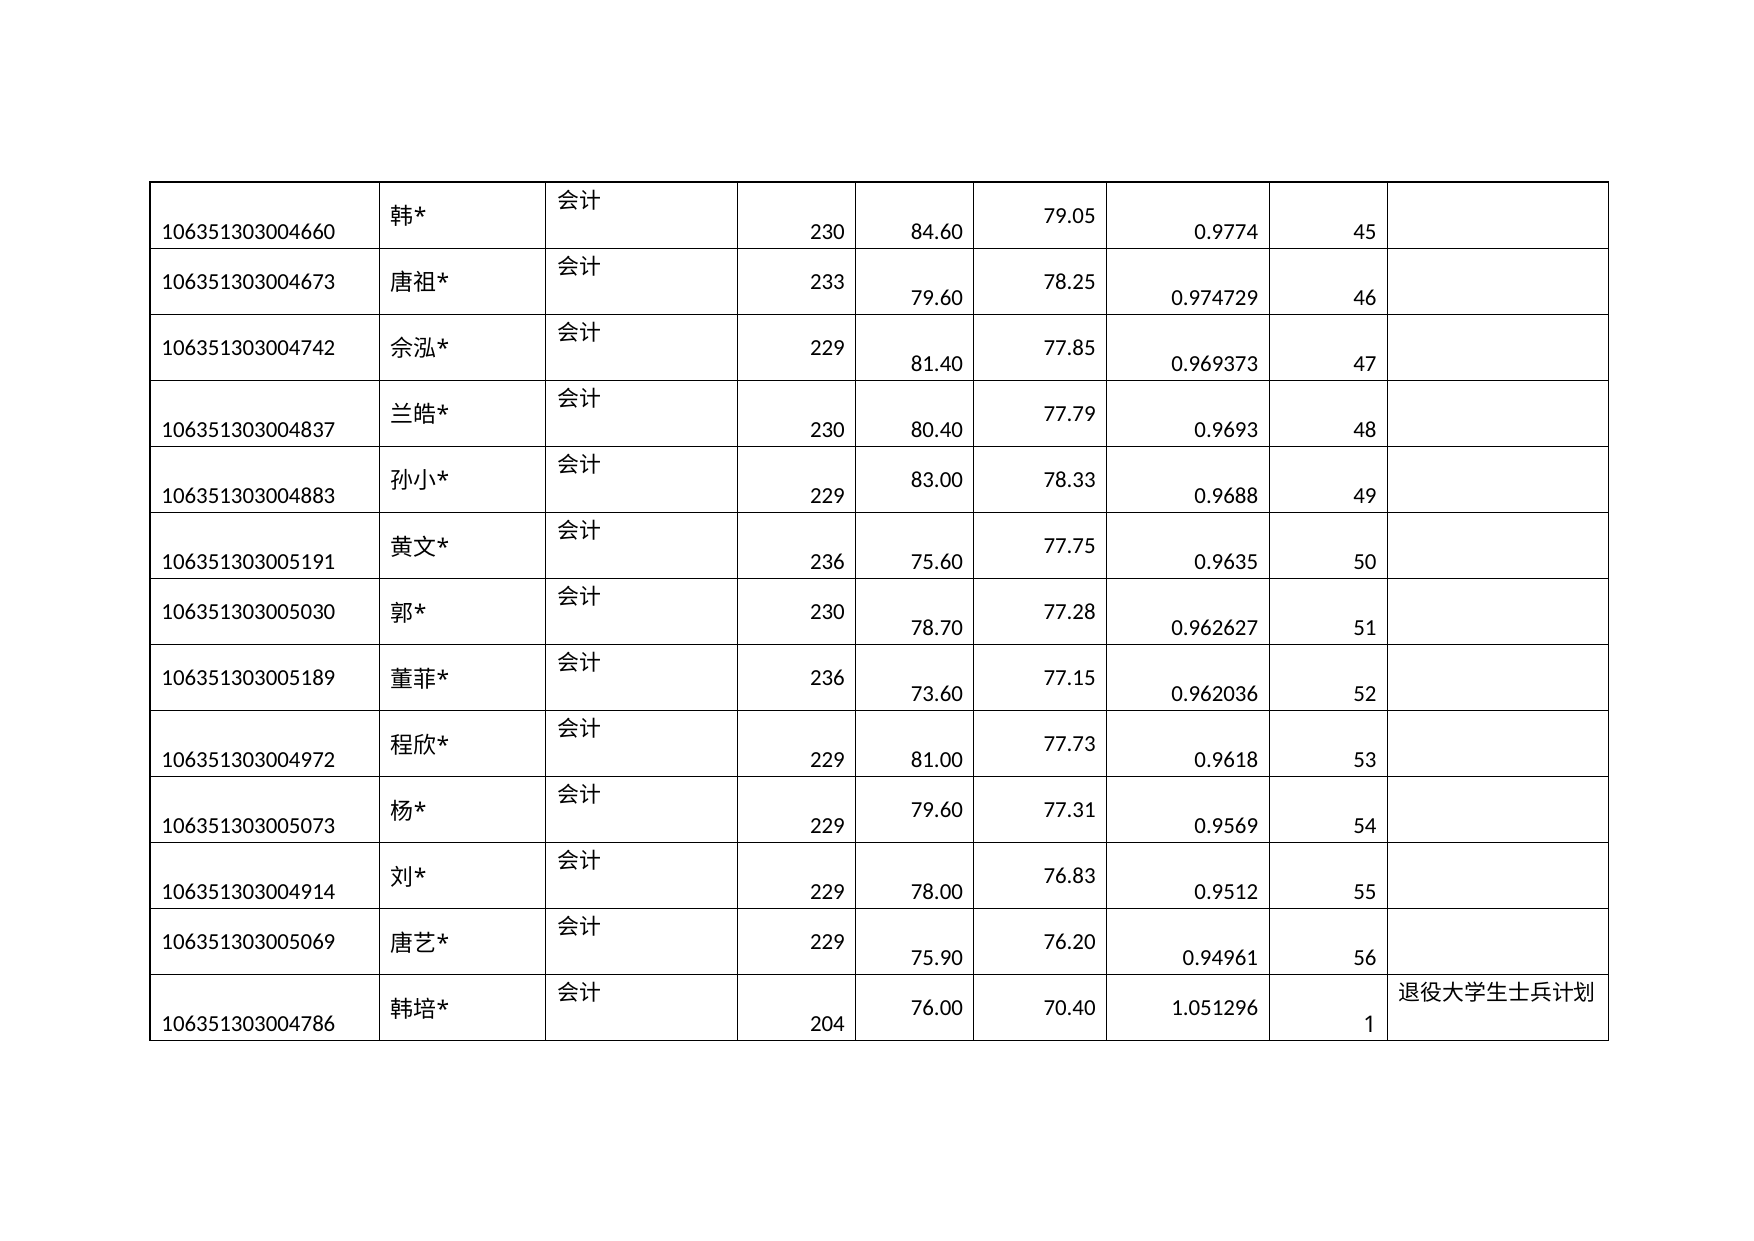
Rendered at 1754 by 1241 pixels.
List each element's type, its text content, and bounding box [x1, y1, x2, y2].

table_cell 会计 [546, 447, 737, 512]
table_cell 杨* [380, 777, 545, 842]
table_cell 0.9618 [1107, 711, 1269, 776]
table_cell 230 [738, 381, 855, 446]
table_cell 77.85 [974, 315, 1106, 379]
table_cell 106351303005030 [151, 579, 379, 644]
table_cell 50 [1270, 513, 1387, 578]
table_cell 黄文* [380, 513, 545, 578]
table_cell 106351303004837 [151, 381, 379, 446]
table_cell 0.9635 [1107, 513, 1269, 578]
table_cell 刘* [380, 843, 545, 908]
table_cell 53 [1270, 711, 1387, 776]
table_cell 106351303004914 [151, 843, 379, 908]
table_cell 0.9688 [1107, 447, 1269, 512]
table_cell 49 [1270, 447, 1387, 512]
table_cell 78.70 [856, 579, 973, 644]
table_cell 77.75 [974, 513, 1106, 578]
table_cell 会计 [546, 513, 737, 578]
table_cell 会计 [546, 315, 737, 379]
table_cell 唐祖* [380, 249, 545, 313]
table_cell 106351303004883 [151, 447, 379, 512]
table_cell 唐艺* [380, 909, 545, 974]
table_cell 106351303004972 [151, 711, 379, 776]
table_cell [1388, 579, 1608, 644]
table_cell [1388, 447, 1608, 512]
table_cell 76.20 [974, 909, 1106, 974]
table_cell 77.79 [974, 381, 1106, 446]
table_cell 230 [738, 183, 855, 247]
table_cell [1388, 381, 1608, 446]
table_cell 佘泓* [380, 315, 545, 379]
table_cell 81.00 [856, 711, 973, 776]
table_cell 52 [1270, 645, 1387, 710]
table_cell [1388, 249, 1608, 313]
table_cell 73.60 [856, 645, 973, 710]
table_cell 56 [1270, 909, 1387, 974]
table_cell 会计 [546, 975, 737, 1040]
table_cell [1388, 513, 1608, 578]
table_cell 会计 [546, 711, 737, 776]
table_cell [1388, 183, 1608, 247]
table_cell [1388, 645, 1608, 710]
table_cell [1388, 909, 1608, 974]
table_cell 0.969373 [1107, 315, 1269, 379]
table_cell 229 [738, 315, 855, 379]
table_cell 韩* [380, 183, 545, 247]
table_cell 会计 [546, 183, 737, 247]
table_cell 0.9774 [1107, 183, 1269, 247]
table_cell 78.33 [974, 447, 1106, 512]
table_cell 会计 [546, 381, 737, 446]
table_cell 会计 [546, 579, 737, 644]
table_cell 229 [738, 447, 855, 512]
table_cell 0.94961 [1107, 909, 1269, 974]
table_cell 韩培* [380, 975, 545, 1040]
table_cell 1 [1270, 975, 1387, 1040]
table_cell 233 [738, 249, 855, 313]
table_cell 47 [1270, 315, 1387, 379]
table_cell 0.9693 [1107, 381, 1269, 446]
table_cell 106351303004660 [151, 183, 379, 247]
table_cell 孙小* [380, 447, 545, 512]
table_cell 0.962036 [1107, 645, 1269, 710]
table_cell 45 [1270, 183, 1387, 247]
table_cell [1388, 777, 1608, 842]
table_cell 55 [1270, 843, 1387, 908]
table_cell 229 [738, 909, 855, 974]
table_cell 76.00 [856, 975, 973, 1040]
table_cell 79.60 [856, 249, 973, 313]
table_cell 106351303005069 [151, 909, 379, 974]
table_cell 0.974729 [1107, 249, 1269, 313]
table_cell 董菲* [380, 645, 545, 710]
table_cell 48 [1270, 381, 1387, 446]
table_cell [1388, 711, 1608, 776]
table_cell 会计 [546, 249, 737, 313]
table_cell 77.15 [974, 645, 1106, 710]
table_cell 程欣* [380, 711, 545, 776]
table_cell 84.60 [856, 183, 973, 247]
table_cell 54 [1270, 777, 1387, 842]
table_cell 81.40 [856, 315, 973, 379]
table_cell 229 [738, 711, 855, 776]
table_cell 106351303005191 [151, 513, 379, 578]
table_cell 77.28 [974, 579, 1106, 644]
table_cell 229 [738, 843, 855, 908]
table_cell 76.83 [974, 843, 1106, 908]
table_cell 70.40 [974, 975, 1106, 1040]
table_cell 46 [1270, 249, 1387, 313]
table_cell 51 [1270, 579, 1387, 644]
table_cell 会计 [546, 909, 737, 974]
table_cell 236 [738, 645, 855, 710]
table_cell 79.60 [856, 777, 973, 842]
table_cell 106351303005073 [151, 777, 379, 842]
table_cell [1388, 843, 1608, 908]
table_cell 106351303004786 [151, 975, 379, 1040]
table_cell 0.962627 [1107, 579, 1269, 644]
table_cell 0.9512 [1107, 843, 1269, 908]
table_cell 77.31 [974, 777, 1106, 842]
table_cell 会计 [546, 777, 737, 842]
table_cell 77.73 [974, 711, 1106, 776]
table_cell 兰皓* [380, 381, 545, 446]
table_cell 230 [738, 579, 855, 644]
table_cell 83.00 [856, 447, 973, 512]
table_cell 78.25 [974, 249, 1106, 313]
table_cell 236 [738, 513, 855, 578]
table_cell 106351303004742 [151, 315, 379, 379]
table_cell 1.051296 [1107, 975, 1269, 1040]
table_cell 0.9569 [1107, 777, 1269, 842]
table_cell 80.40 [856, 381, 973, 446]
table_cell 106351303004673 [151, 249, 379, 313]
table_cell 229 [738, 777, 855, 842]
table_cell 106351303005189 [151, 645, 379, 710]
table_cell 204 [738, 975, 855, 1040]
table_cell 75.90 [856, 909, 973, 974]
table_cell 会计 [546, 843, 737, 908]
table_cell 退役大学生士兵计划 [1388, 975, 1608, 1040]
table_cell 75.60 [856, 513, 973, 578]
table_cell 会计 [546, 645, 737, 710]
table_cell 79.05 [974, 183, 1106, 247]
table_cell [1388, 315, 1608, 379]
table_cell 78.00 [856, 843, 973, 908]
table_cell 郭* [380, 579, 545, 644]
